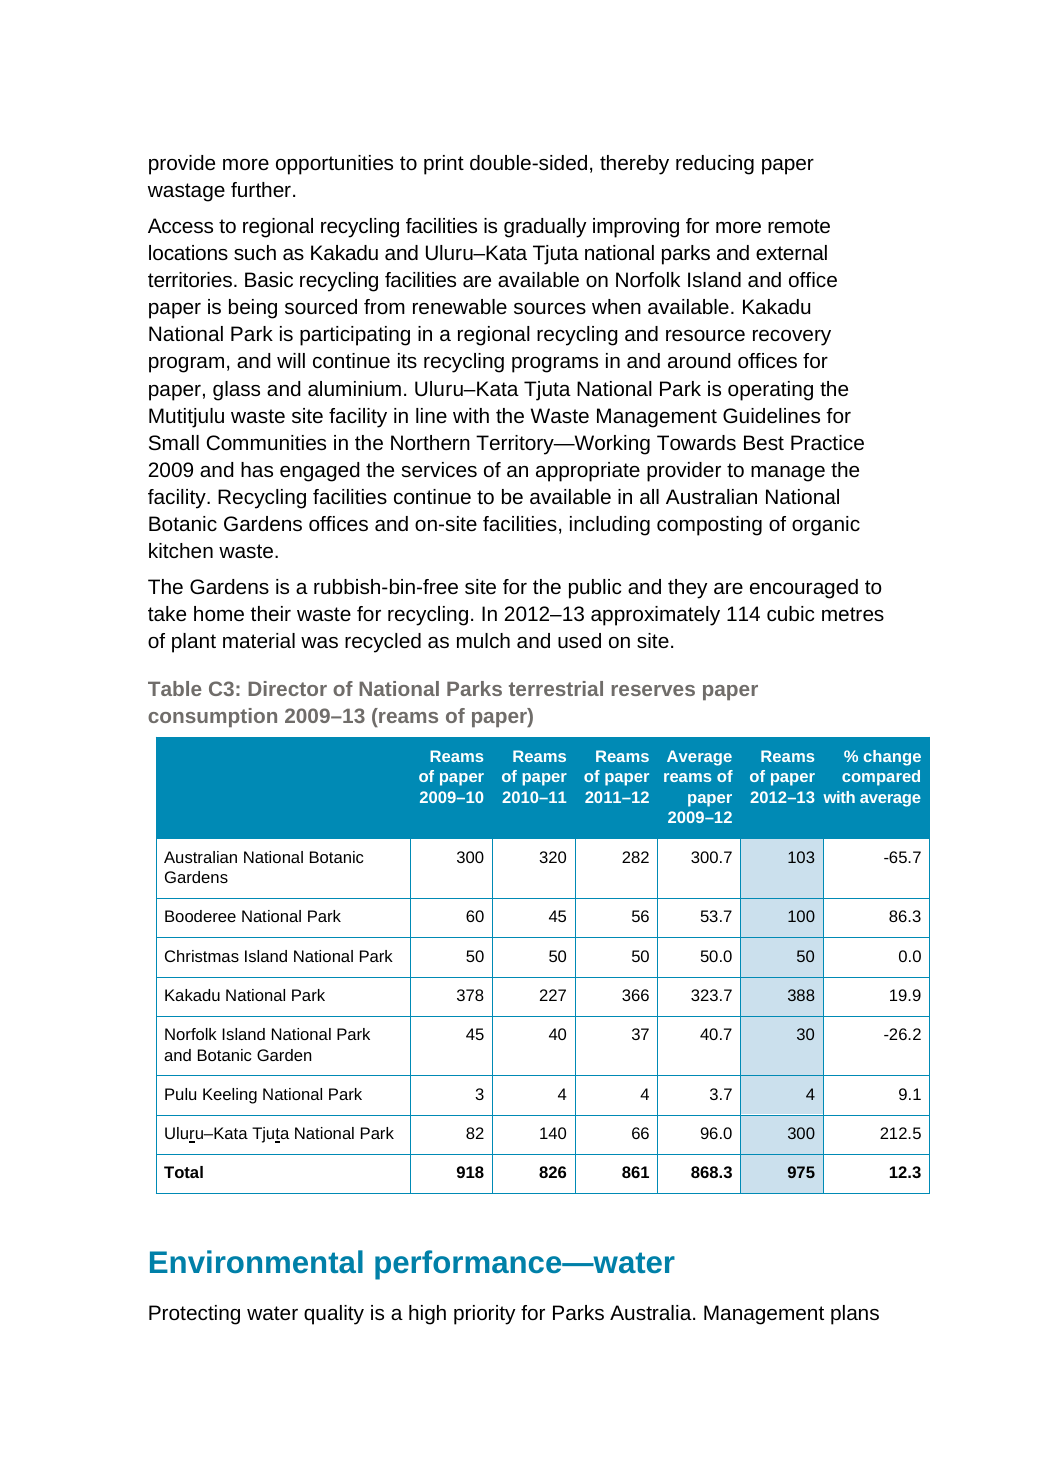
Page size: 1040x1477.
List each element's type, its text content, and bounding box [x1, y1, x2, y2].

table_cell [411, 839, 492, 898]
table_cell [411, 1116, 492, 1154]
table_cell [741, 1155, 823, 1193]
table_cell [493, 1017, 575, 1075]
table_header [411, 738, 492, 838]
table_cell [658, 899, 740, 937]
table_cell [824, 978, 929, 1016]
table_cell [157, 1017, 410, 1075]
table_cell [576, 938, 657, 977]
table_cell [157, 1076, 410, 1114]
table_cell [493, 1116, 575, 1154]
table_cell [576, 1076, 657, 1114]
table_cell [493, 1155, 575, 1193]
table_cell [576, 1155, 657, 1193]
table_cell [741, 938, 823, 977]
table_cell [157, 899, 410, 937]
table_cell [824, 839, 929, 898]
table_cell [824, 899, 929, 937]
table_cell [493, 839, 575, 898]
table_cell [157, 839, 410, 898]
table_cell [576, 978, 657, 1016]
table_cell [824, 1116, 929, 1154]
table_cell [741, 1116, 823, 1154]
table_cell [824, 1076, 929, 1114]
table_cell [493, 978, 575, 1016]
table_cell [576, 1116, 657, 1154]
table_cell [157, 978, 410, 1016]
text Access to regional recycling facilities is gradually improving for more remote locations such as Kakadu and Uluru–Kata Tjuta national parks and external territories. Basic recycling facilities are available on Norfolk Island and office paper is being sourced from renewable sources when available. Kakadu National Park is participating in a regional recycling and resource recovery program, and will continue its recycling programs in and around offices for paper, glass and aluminium. Uluru–Kata Tjuta National Park is operating the Mutitjulu waste site facility in line with the Waste Management Guidelines for Small Communities in the Northern Territory—Working Towards Best Practice 2009 and has engaged the services of an appropriate provider to manage the facility. Recycling facilities continue to be available in all Australian National Botanic Gardens offices and on-site facilities, including composting of organic kitchen waste. [148, 211, 892, 563]
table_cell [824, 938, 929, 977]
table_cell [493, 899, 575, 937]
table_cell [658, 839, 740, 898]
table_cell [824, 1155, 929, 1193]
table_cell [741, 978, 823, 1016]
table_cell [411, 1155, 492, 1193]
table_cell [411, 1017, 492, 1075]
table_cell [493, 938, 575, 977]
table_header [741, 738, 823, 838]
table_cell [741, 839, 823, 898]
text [148, 1298, 892, 1325]
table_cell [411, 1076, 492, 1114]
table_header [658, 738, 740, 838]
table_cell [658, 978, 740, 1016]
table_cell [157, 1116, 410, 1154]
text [148, 148, 892, 202]
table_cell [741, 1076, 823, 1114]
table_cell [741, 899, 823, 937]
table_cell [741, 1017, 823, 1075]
text Environmental performance—water [148, 1244, 892, 1280]
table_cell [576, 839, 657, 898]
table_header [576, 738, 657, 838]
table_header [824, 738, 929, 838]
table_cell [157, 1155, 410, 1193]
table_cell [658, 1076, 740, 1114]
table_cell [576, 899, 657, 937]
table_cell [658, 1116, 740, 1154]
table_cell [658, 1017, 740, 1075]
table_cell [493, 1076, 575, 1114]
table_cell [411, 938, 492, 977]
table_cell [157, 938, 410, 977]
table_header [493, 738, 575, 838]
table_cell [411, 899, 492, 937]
text The Gardens is a rubbish-bin-free site for the public and they are encouraged to take home their waste for recycling. In 2012–13 approximately 114 cubic metres of plant material was recycled as mulch and used on site. [148, 572, 892, 653]
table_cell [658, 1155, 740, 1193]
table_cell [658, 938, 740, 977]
text Table C3: Director of National Parks terrestrial reserves paper consumption 2009–13 (reams of paper) [148, 673, 892, 728]
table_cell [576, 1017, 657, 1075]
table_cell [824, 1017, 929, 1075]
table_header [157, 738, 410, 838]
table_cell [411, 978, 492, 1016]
